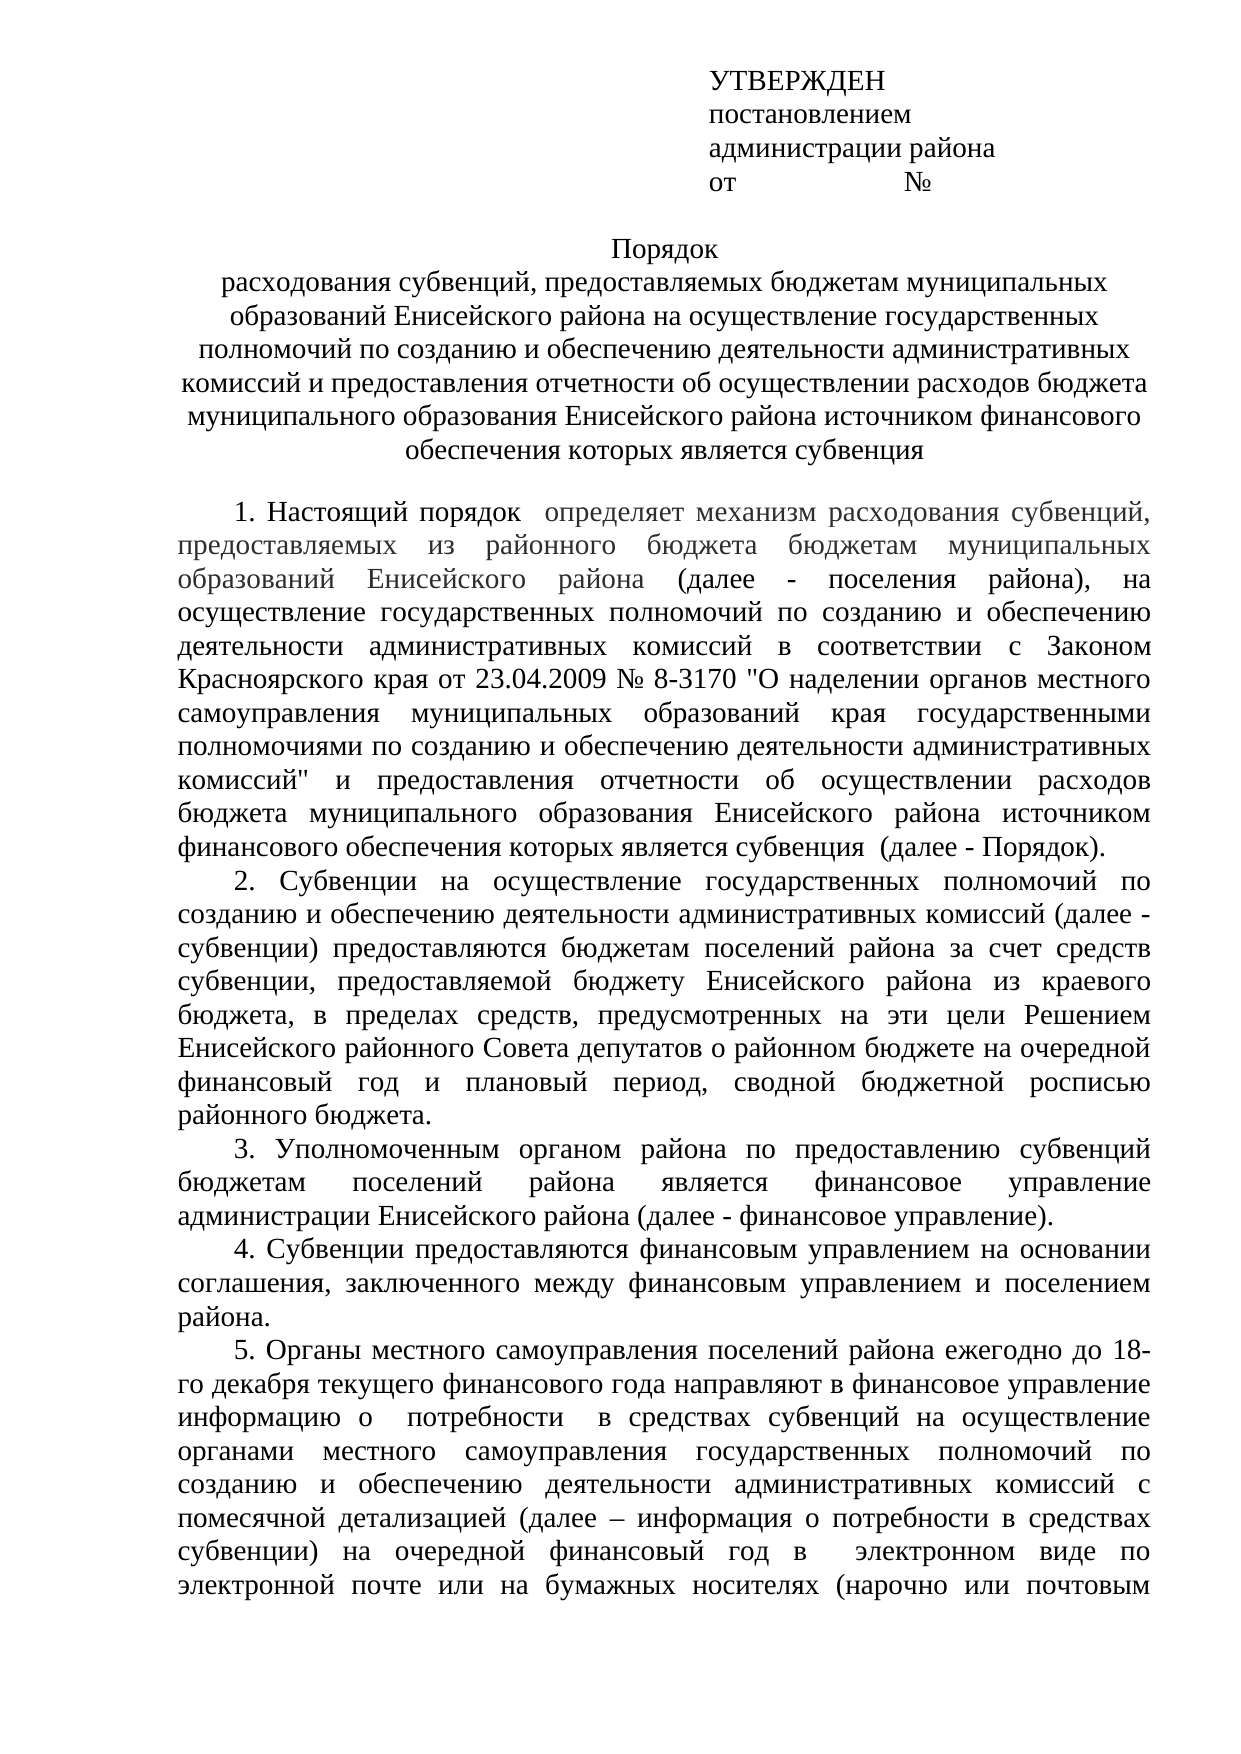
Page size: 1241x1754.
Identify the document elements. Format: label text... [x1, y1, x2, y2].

title администрации района [177, 130, 1152, 164]
title УТВЕРЖДЕН [177, 63, 1152, 97]
text 3. Уполномоченным органом района по предоставлению субвенций бюджетам поселений района является финансовое управление администрации Енисейского района (далее - финансовое управление). [177, 1131, 1152, 1232]
title Порядок [177, 231, 1152, 264]
title постановлением [177, 97, 1152, 130]
text 2. Субвенции на осуществление государственных полномочий по созданию и обеспечению деятельности административных комиссий (далее - субвенции) предоставляются бюджетам поселений района за счет средств субвенции, предоставляемой бюджету Енисейского района из краевого бюджета, в пределах средств, предусмотренных на эти цели Решением Енисейского районного Совета депутатов о районном бюджете на очередной финансовый год и плановый период, сводной бюджетной росписью районного бюджета. [177, 863, 1152, 1131]
title от № [177, 164, 1152, 197]
title 1. Настоящий порядок определяет механизм расходования субвенций, предоставляемых из районного бюджета бюджетам муниципальных образований Енисейского района (далее - поселения района), на осуществление государственных полномочий по созданию и обеспечению деятельности административных комиссий в соответствии с Законом Красноярского края от 23.04.2009 № 8-3170 "О наделении органов местного самоуправления муниципальных образований края государственными полномочиями по созданию и обеспечению деятельности административных комиссий" и предоставления отчетности об осуществлении расходов бюджета муниципального образования Енисейского района источником финансового обеспечения которых является субвенция (далее - Порядок). [177, 561, 1152, 863]
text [177, 1332, 1152, 1601]
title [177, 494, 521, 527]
title расходования субвенций, предоставляемых бюджетам муниципальных образований Енисейского района на осуществление государственных полномочий по созданию и обеспечению деятельности административных комиссий и предоставления отчетности об осуществлении расходов бюджета муниципального образования Енисейского района источником финансового обеспечения которых является субвенция [177, 264, 1152, 466]
text 4. Субвенции предоставляются финансовым управлением на основании соглашения, заключенного между финансовым управлением и поселением района. [177, 1232, 1152, 1332]
